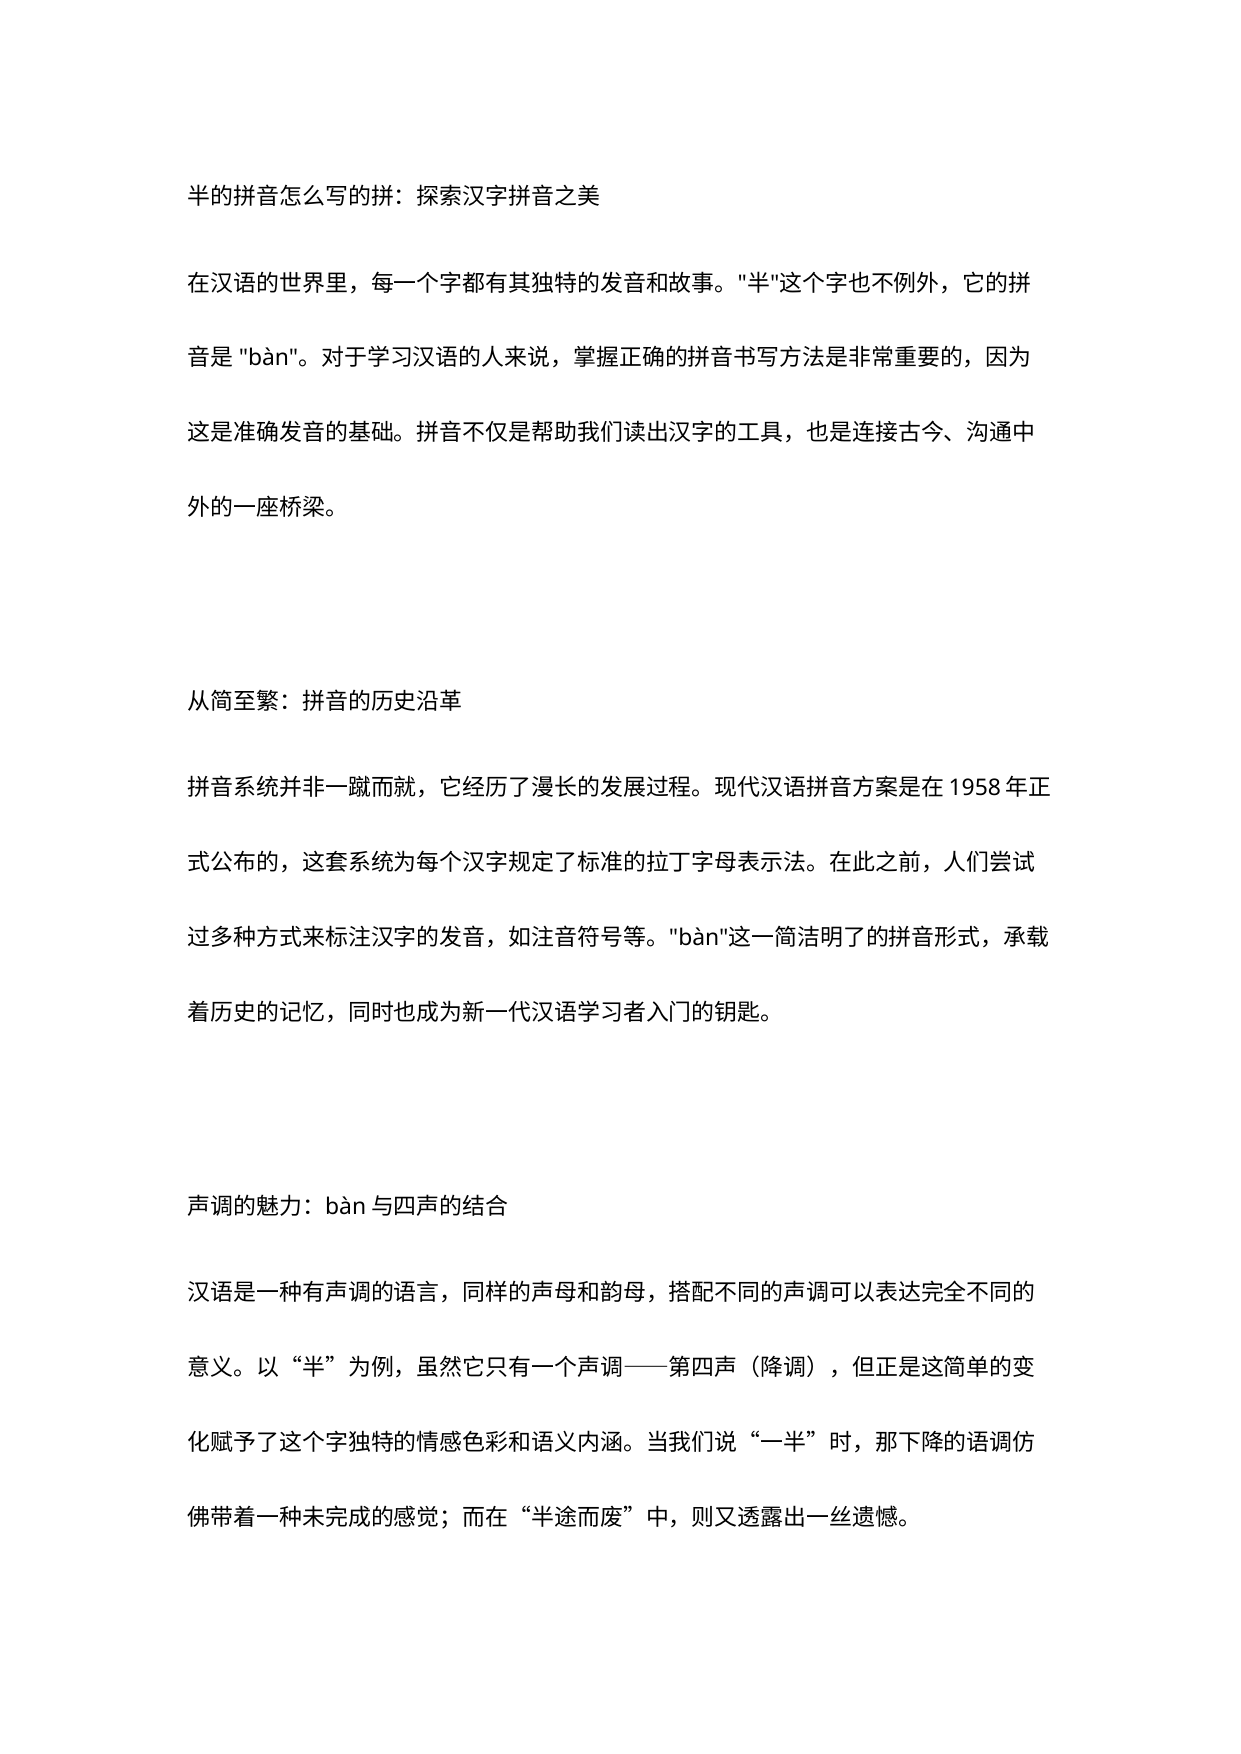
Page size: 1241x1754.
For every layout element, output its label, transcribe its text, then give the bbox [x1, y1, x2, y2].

text 汉语是一种有声调的语言，同样的声母和韵母，搭配不同的声调可以表达完全不同的意义。以“半”为例，虽然它只有一个声调——第四声（降调），但正是这简单的变化赋予了这个字独特的情感色彩和语义内涵。当我们说“一半”时，那下降的语调仿佛带着一种未完成的感觉；而在“半途而废”中，则又透露出一丝遗憾。 [187, 1258, 1053, 1547]
text 声调的魅力：bàn与四声的结合 [187, 1172, 1053, 1237]
text 半的拼音怎么写的拼：探索汉字拼音之美 [187, 162, 1053, 227]
text 从简至繁：拼音的历史沿革 [187, 667, 1053, 732]
text 拼音系统并非一蹴而就，它经历了漫长的发展过程。现代汉语拼音方案是在1958年正式公布的，这套系统为每个汉字规定了标准的拉丁字母表示法。在此之前，人们尝试过多种方式来标注汉字的发音，如注音符号等。"bàn"这一简洁明了的拼音形式，承载着历史的记忆，同时也成为新一代汉语学习者入门的钥匙。 [187, 753, 1053, 1042]
text 在汉语的世界里，每一个字都有其独特的发音和故事。"半"这个字也不例外，它的拼音是 "bàn"。对于学习汉语的人来说，掌握正确的拼音书写方法是非常重要的，因为这是准确发音的基础。拼音不仅是帮助我们读出汉字的工具，也是连接古今、沟通中外的一座桥梁。 [187, 248, 1053, 538]
